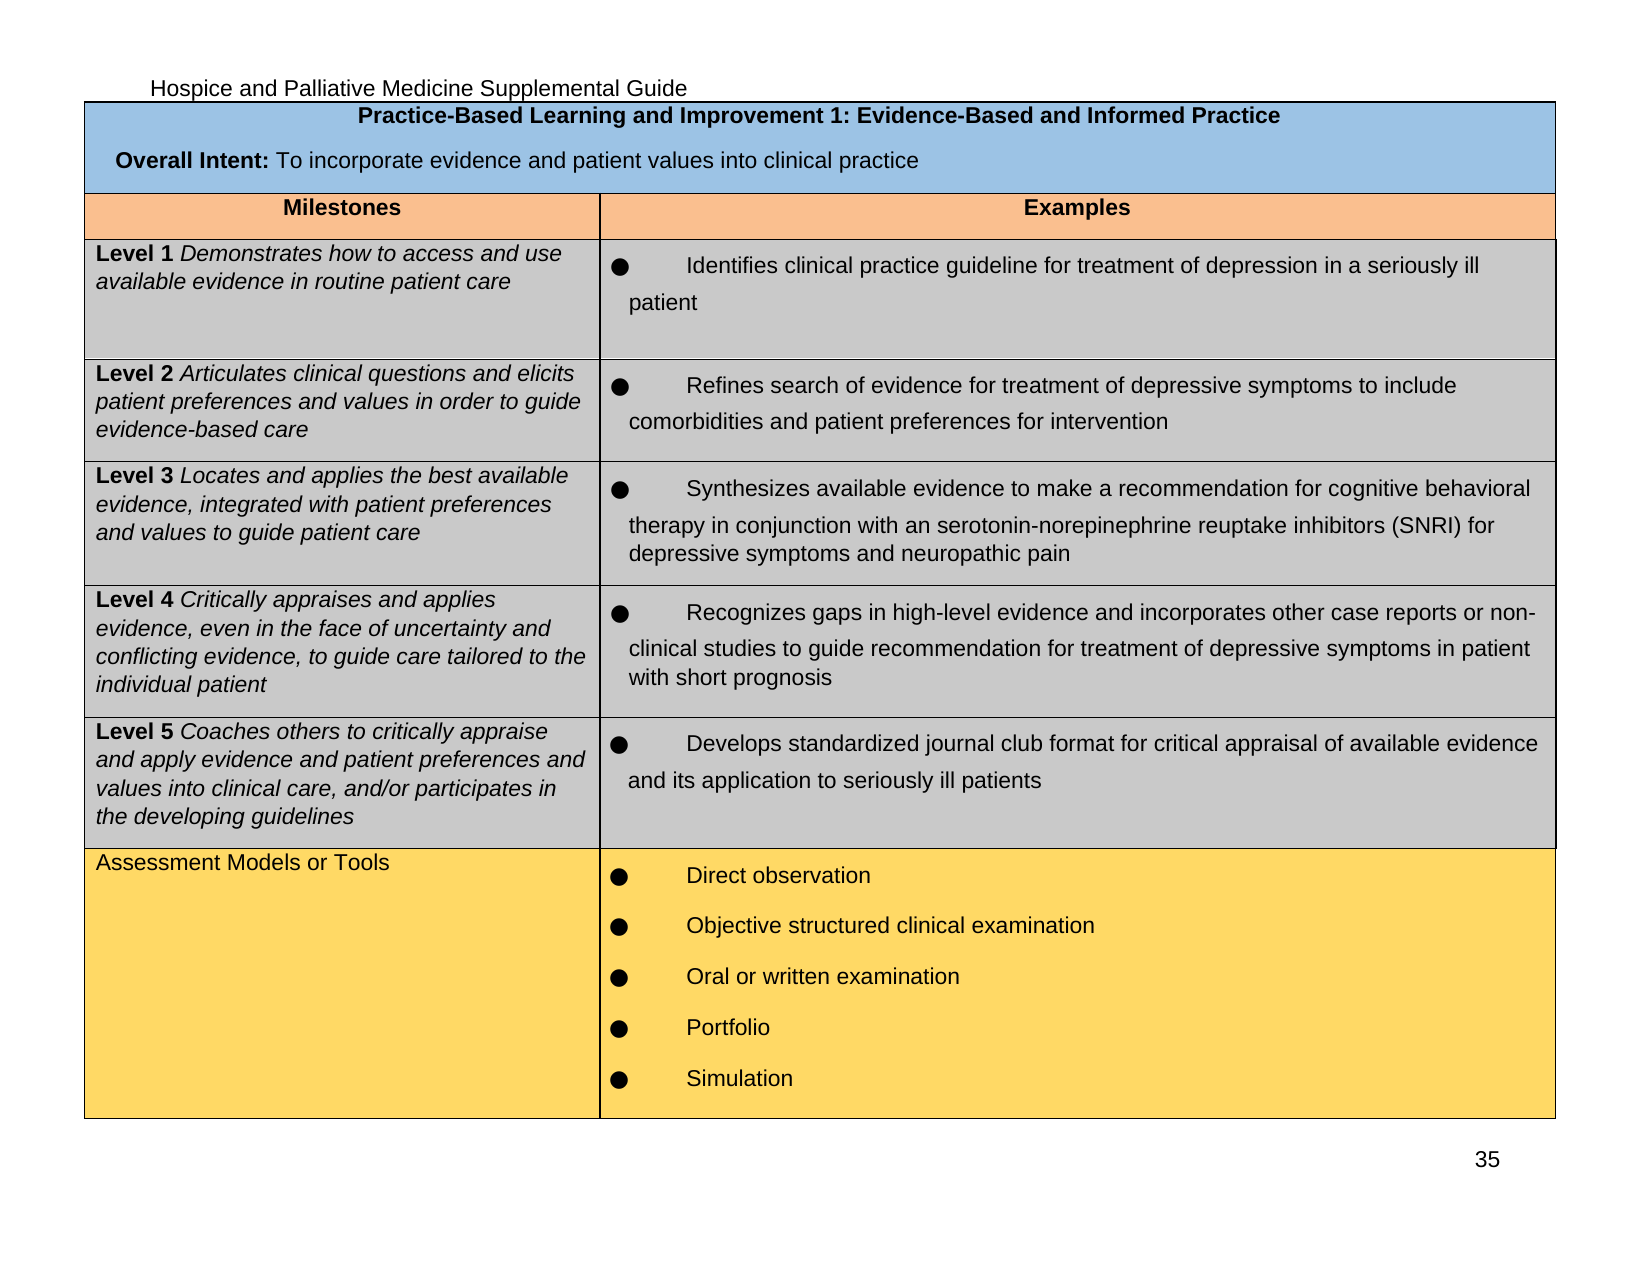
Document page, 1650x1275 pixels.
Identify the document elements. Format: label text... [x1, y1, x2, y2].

table_header Practice-Based Learning and Improvement 1: Evidence-Based and Informed Practice Overall Intent: To incorporate evidence and patient values into clinical practice [85, 103, 1555, 193]
table_cell Direct observation Objective structured clinical examination Oral or written examination Portfolio Simulation [601, 849, 1555, 1118]
table_cell Level 5 Coaches others to critically appraise and apply evidence and patient preferences and values into clinical care, and/or participates in the developing guidelines [85, 718, 599, 848]
table_cell Level 4 Critically appraises and applies evidence, even in the face of uncertainty and conflicting evidence, to guide care tailored to the individual patient [85, 586, 599, 717]
table_cell Level 2 Articulates clinical questions and elicits patient preferences and values in order to guide evidence-based care [85, 360, 599, 461]
table_cell Identifies clinical practice guideline for treatment of depression in a seriously ill patient [601, 240, 1555, 358]
table_cell Refines search of evidence for treatment of depressive symptoms to include comorbidities and patient preferences for intervention [601, 360, 1555, 461]
table_cell Recognizes gaps in high-level evidence and incorporates other case reports or non-clinical studies to guide recommendation for treatment of depressive symptoms in patient with short prognosis [601, 586, 1555, 717]
table_cell Synthesizes available evidence to make a recommendation for cognitive behavioral therapy in conjunction with an serotonin-norepinephrine reuptake inhibitors (SNRI) for depressive symptoms and neuropathic pain [601, 462, 1555, 585]
table_cell Milestones [85, 194, 599, 239]
table_cell Level 3 Locates and applies the best available evidence, integrated with patient preferences and values to guide patient care [85, 462, 599, 585]
table_cell Assessment Models or Tools [85, 849, 599, 1118]
table_cell Level 1 Demonstrates how to access and use available evidence in routine patient care [85, 240, 599, 358]
table_cell Examples [601, 194, 1555, 239]
table_cell Develops standardized journal club format for critical appraisal of available evidence and its application to seriously ill patients [601, 718, 1555, 848]
